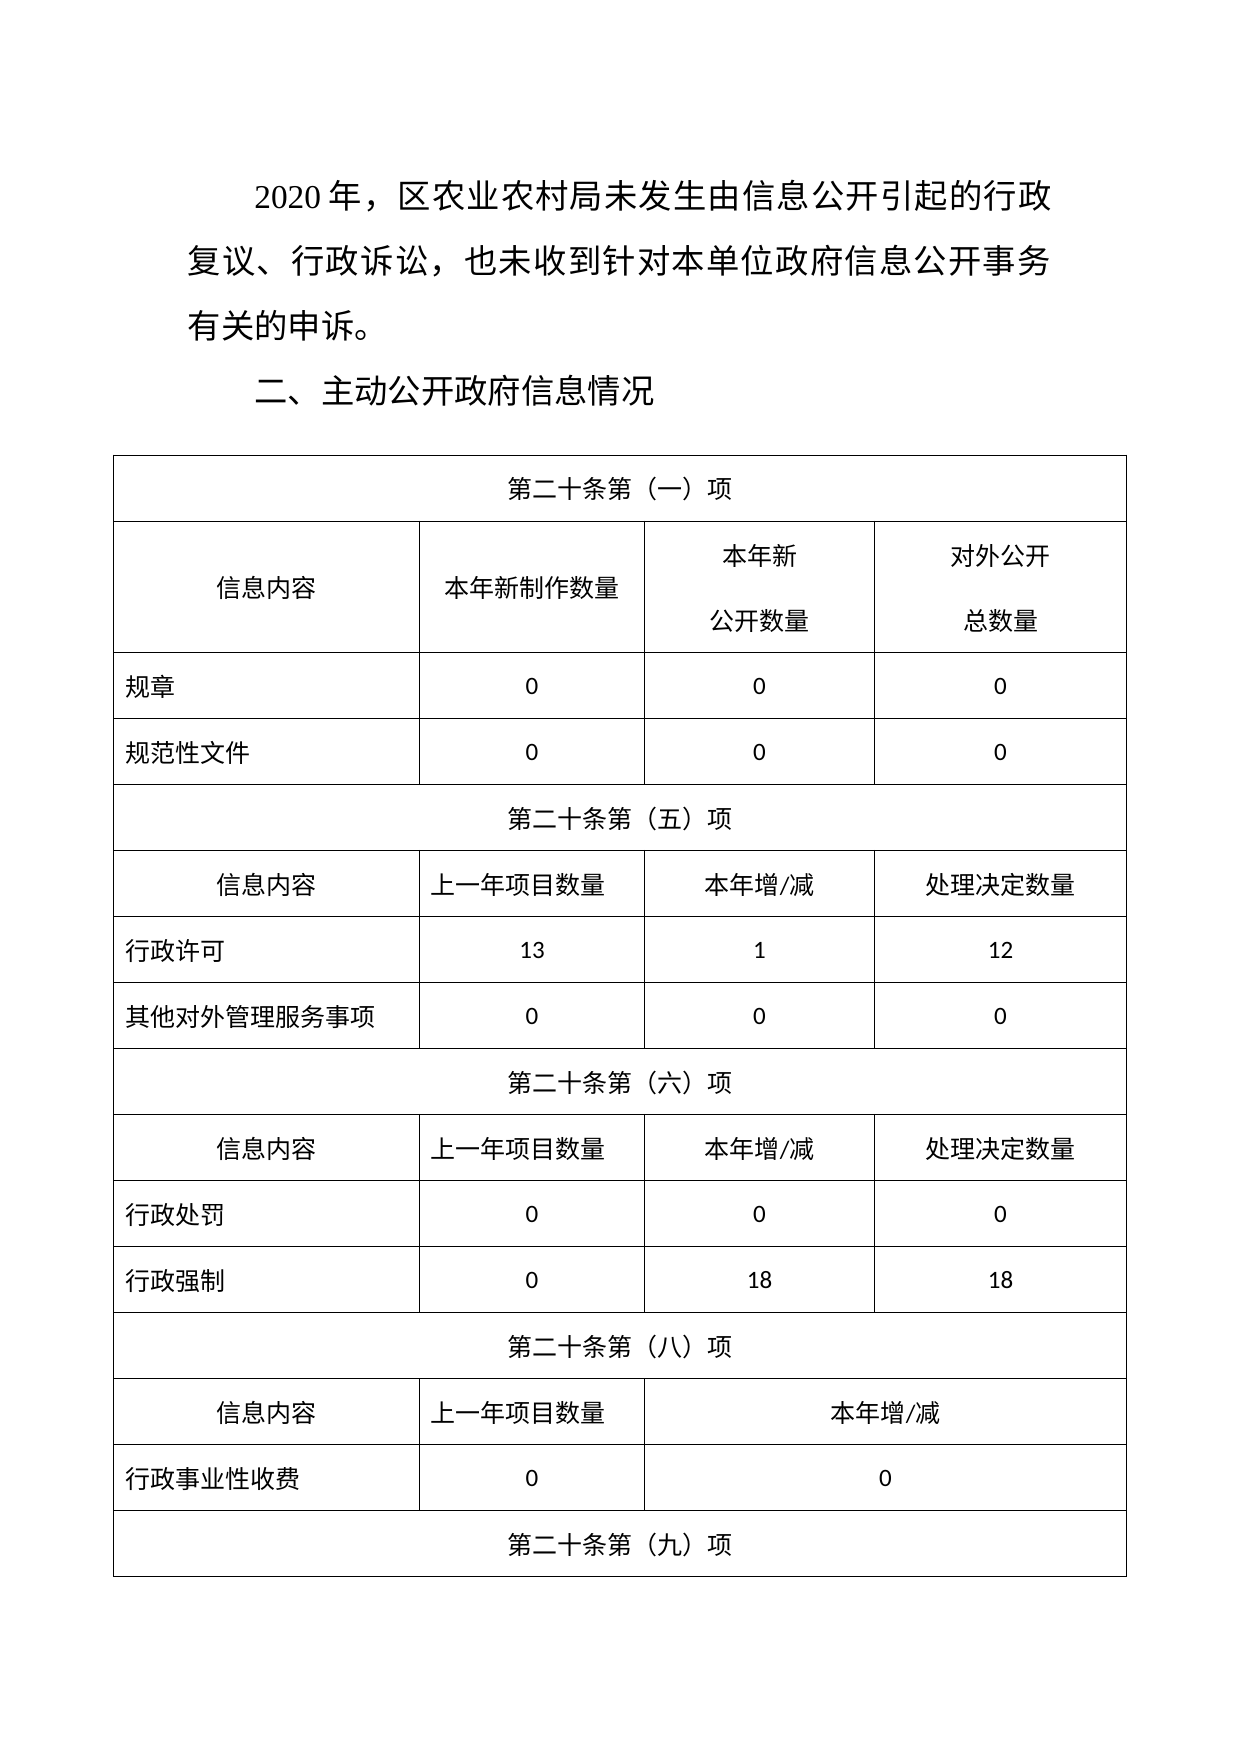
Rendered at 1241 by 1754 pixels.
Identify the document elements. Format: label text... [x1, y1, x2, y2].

table_cell 0 [875, 653, 1126, 718]
table_cell 本年增/减 [645, 1115, 874, 1180]
table_cell 行政处罚 [114, 1181, 419, 1246]
table_cell 其他对外管理服务事项 [114, 983, 419, 1048]
table_cell 0 [420, 1445, 644, 1510]
table_cell 本年新制作数量 [420, 522, 644, 652]
table_cell 信息内容 [114, 1379, 419, 1444]
table_cell 0 [645, 719, 874, 784]
table_cell 行政事业性收费 [114, 1445, 419, 1510]
table_cell 信息内容 [114, 522, 419, 652]
table_cell 0 [645, 1445, 1126, 1510]
table_cell 行政许可 [114, 917, 419, 982]
text 2020年，区农业农村局未发生由信息公开引起的行政复议、行政诉讼，也未收到针对本单位政府信息公开事务有关的申诉。 [187, 162, 1053, 357]
table_cell 处理决定数量 [875, 1115, 1126, 1180]
table_cell 0 [645, 983, 874, 1048]
text 二、主动公开政府信息情况 [187, 357, 1053, 422]
table_cell 0 [645, 1181, 874, 1246]
table_cell 0 [420, 1247, 644, 1312]
table_cell 信息内容 [114, 851, 419, 916]
table_cell 行政强制 [114, 1247, 419, 1312]
table_cell 本年新 公开数量 [645, 522, 874, 652]
table_cell 上一年项目数量 [420, 851, 644, 916]
table_cell 0 [420, 1181, 644, 1246]
table_cell 本年增/减 [645, 851, 874, 916]
table_cell 18 [645, 1247, 874, 1312]
table_cell 0 [420, 653, 644, 718]
table_cell 0 [875, 719, 1126, 784]
table_header 第二十条第（一）项 [114, 456, 1126, 521]
table_cell 12 [875, 917, 1126, 982]
table_cell 0 [420, 719, 644, 784]
table_cell 第二十条第（九）项 [114, 1511, 1126, 1576]
table_cell 规章 [114, 653, 419, 718]
table_cell 第二十条第（八）项 [114, 1313, 1126, 1378]
table_cell 规范性文件 [114, 719, 419, 784]
table_cell 上一年项目数量 [420, 1115, 644, 1180]
table_cell 0 [420, 983, 644, 1048]
table_cell 对外公开 总数量 [875, 522, 1126, 652]
table_cell 18 [875, 1247, 1126, 1312]
table_cell 第二十条第（五）项 [114, 785, 1126, 850]
table_cell 本年增/减 [645, 1379, 1126, 1444]
table_cell 上一年项目数量 [420, 1379, 644, 1444]
table_cell 处理决定数量 [875, 851, 1126, 916]
table_cell 信息内容 [114, 1115, 419, 1180]
table_cell 0 [645, 653, 874, 718]
table_cell 第二十条第（六）项 [114, 1049, 1126, 1114]
table_cell 13 [420, 917, 644, 982]
table_cell 1 [645, 917, 874, 982]
table_cell 0 [875, 1181, 1126, 1246]
table_cell 0 [875, 983, 1126, 1048]
